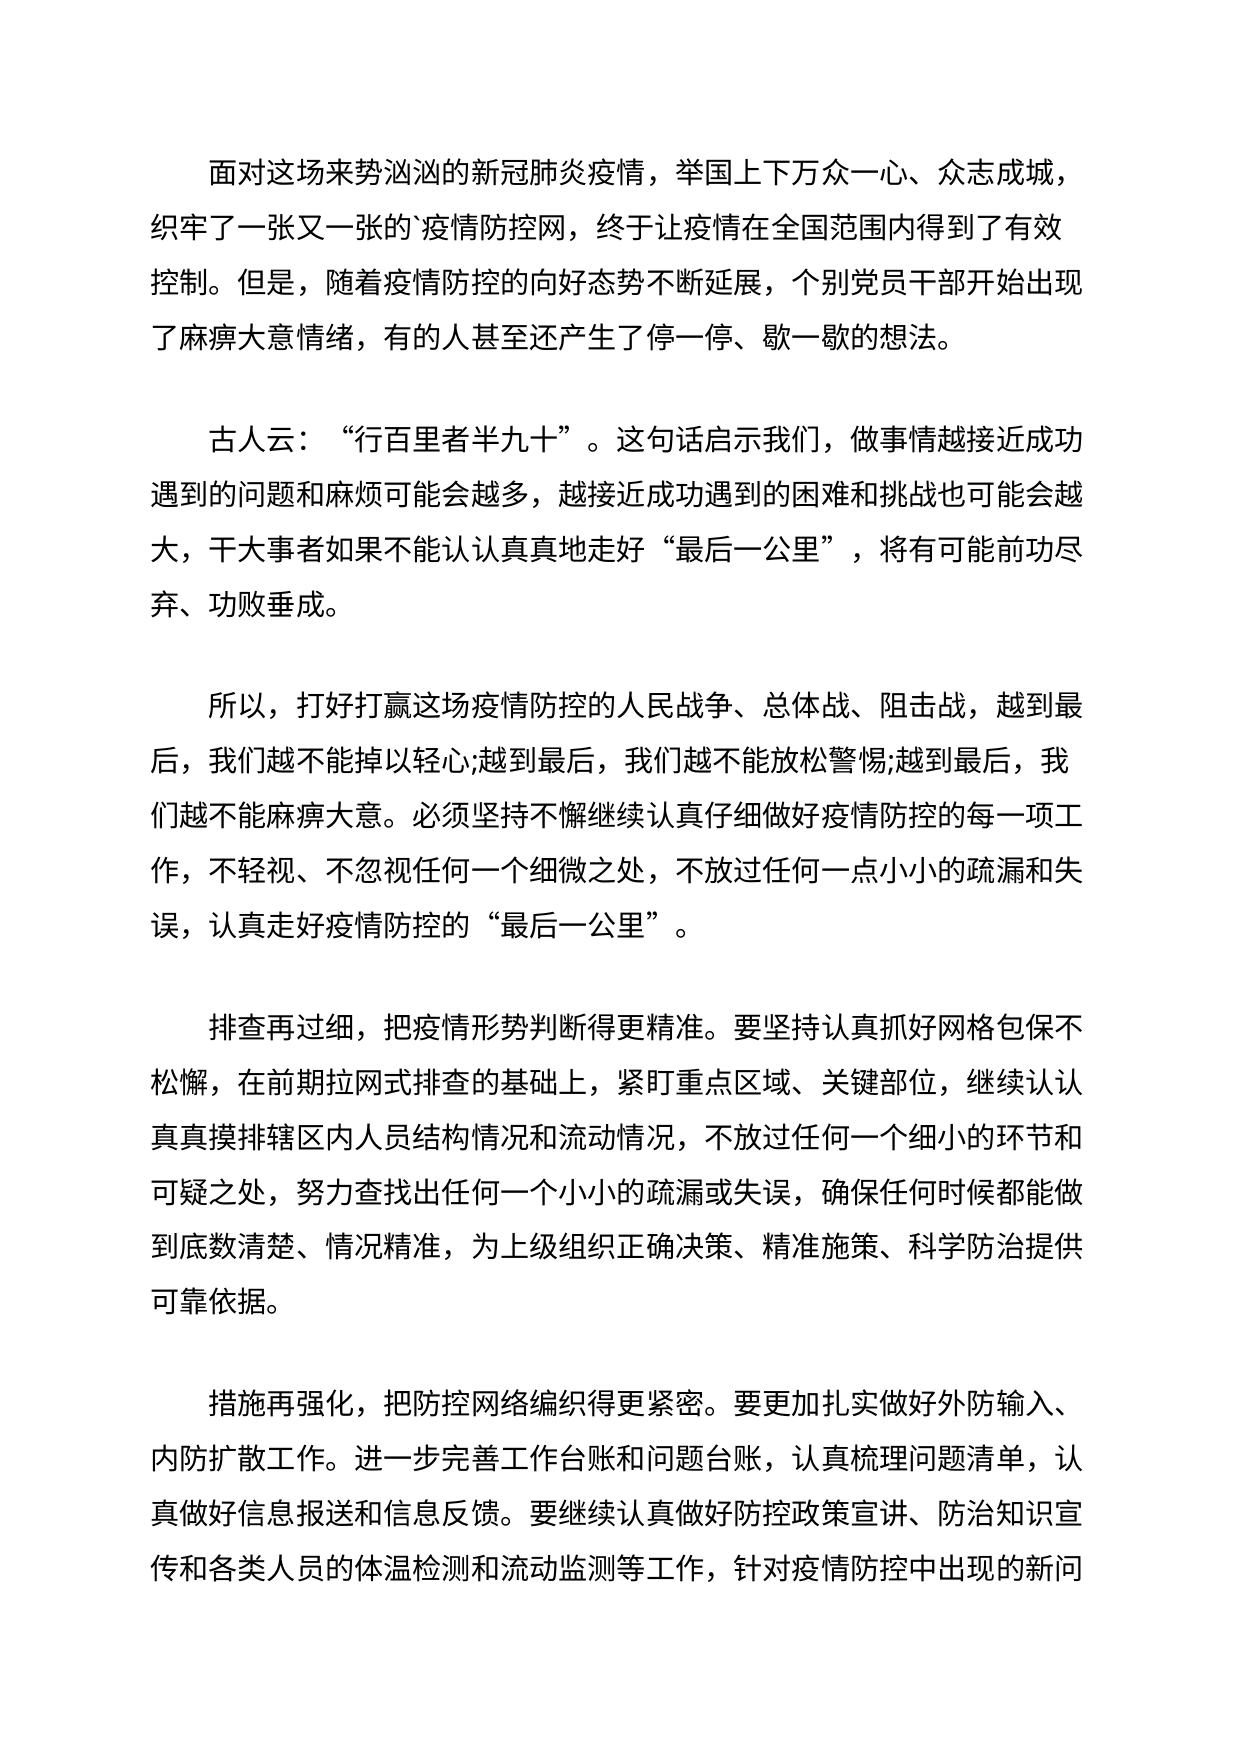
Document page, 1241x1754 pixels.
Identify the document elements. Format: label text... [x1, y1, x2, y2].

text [150, 1381, 1090, 1588]
text 所以，打好打赢这场疫情防控的人民战争、总体战、阻击战，越到最后，我们越不能掉以轻心;越到最后，我们越不能放松警惕;越到最后，我们越不能麻痹大意。必须坚持不懈继续认真仔细做好疫情防控的每一项工作，不轻视、不忽视任何一个细微之处，不放过任何一点小小的疏漏和失误，认真走好疫情防控的“最后一公里”。 [150, 683, 1090, 945]
text 古人云：“行百里者半九十”。这句话启示我们，做事情越接近成功遇到的问题和麻烦可能会越多，越接近成功遇到的困难和挑战也可能会越大，干大事者如果不能认认真真地走好“最后一公里”，将有可能前功尽弃、功败垂成。 [150, 417, 1090, 623]
text 面对这场来势汹汹的新冠肺炎疫情，举国上下万众一心、众志成城，织牢了一张又一张的`疫情防控网，终于让疫情在全国范围内得到了有效控制。但是，随着疫情防控的向好态势不断延展，个别党员干部开始出现了麻痹大意情绪，有的人甚至还产生了停一停、歇一歇的想法。 [150, 150, 1090, 357]
text 排查再过细，把疫情形势判断得更精准。要坚持认真抓好网格包保不松懈，在前期拉网式排查的基础上，紧盯重点区域、关键部位，继续认认真真摸排辖区内人员结构情况和流动情况，不放过任何一个细小的环节和可疑之处，努力查找出任何一个小小的疏漏或失误，确保任何时候都能做到底数清楚、情况精准，为上级组织正确决策、精准施策、科学防治提供可靠依据。 [150, 1004, 1090, 1321]
